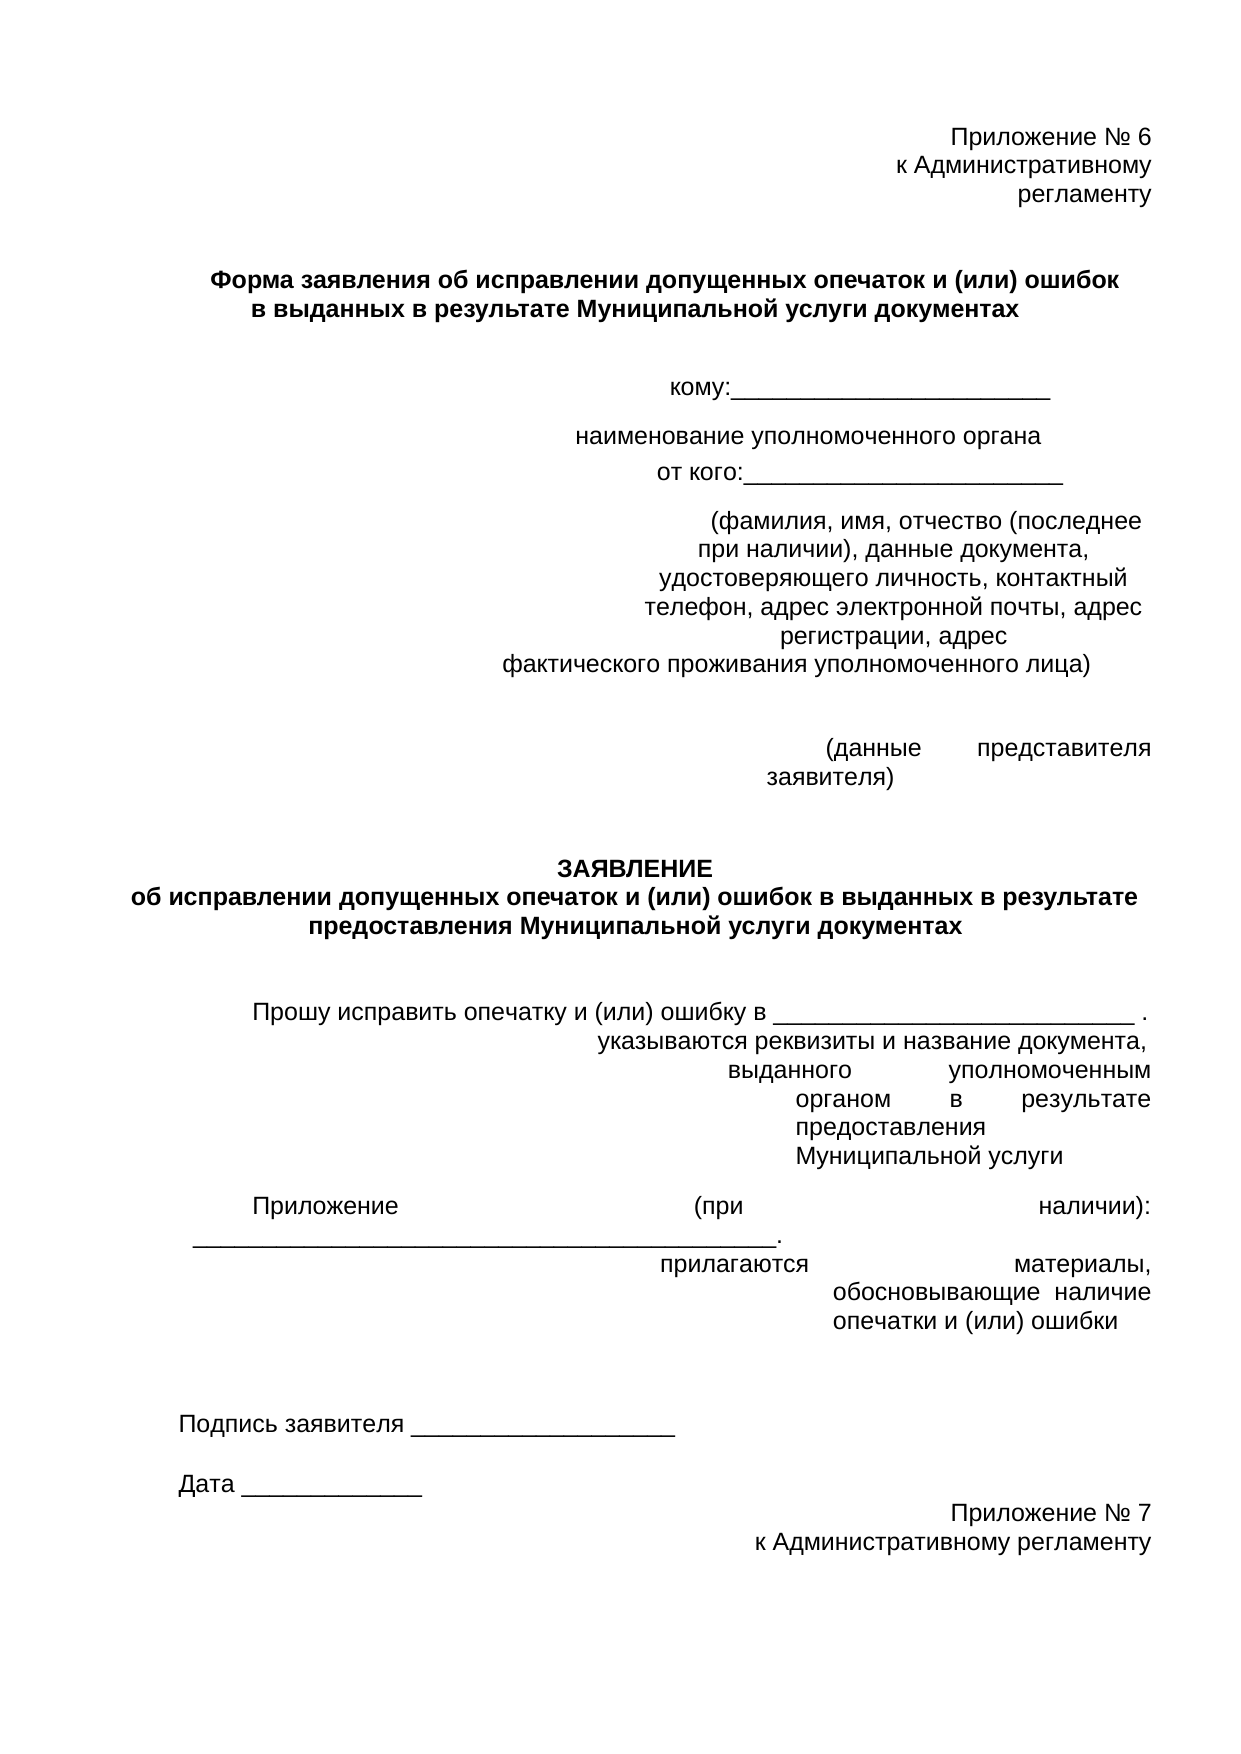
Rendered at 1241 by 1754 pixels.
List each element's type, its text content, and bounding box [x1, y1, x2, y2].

text Приложение № 7 [709, 1498, 1152, 1527]
text Дата _____________ [119, 1469, 1151, 1498]
subtitle Форма заявления об исправлении допущенных опечаток и (или) ошибок в выданных в результате Муниципальной услуги документах [145, 265, 1126, 323]
text кому:_______________________ [224, 372, 1144, 401]
text к Административному регламенту [709, 1527, 1152, 1556]
text (данные представителя заявителя) [766, 733, 1152, 791]
text наименование уполномоченного органа [119, 421, 1042, 449]
text прилагаются материалы, обосновывающие наличие опечатки и (или) ошибки [660, 1248, 1152, 1335]
subtitle ЗАЯВЛЕНИЕ [118, 853, 1152, 882]
text Прошу исправить опечатку и (или) ошибку в __________________________ . [193, 997, 1151, 1026]
text Приложение (при наличии): __________________________________________. [193, 1191, 1151, 1248]
text к Административному регламенту [709, 150, 1152, 208]
text фактического проживания уполномоченного лица) [119, 649, 1091, 678]
text Подпись заявителя ___________________ [119, 1409, 1151, 1437]
text выданного уполномоченным органом в результате предоставления Муниципальной услуги [728, 1055, 1152, 1170]
text от кого:_______________________ [224, 457, 1144, 485]
text (фамилия, имя, отчество (последнее при наличии), данные документа, удостоверяющего личность, контактный телефон, адрес электронной почты, адрес регистрации, адрес [635, 506, 1152, 649]
text указываются реквизиты и название документа, [118, 1026, 1147, 1055]
text Приложение № 6 [709, 122, 1152, 150]
subtitle об исправлении допущенных опечаток и (или) ошибок в выданных в результате предоставления Муниципальной услуги документах [118, 882, 1152, 940]
